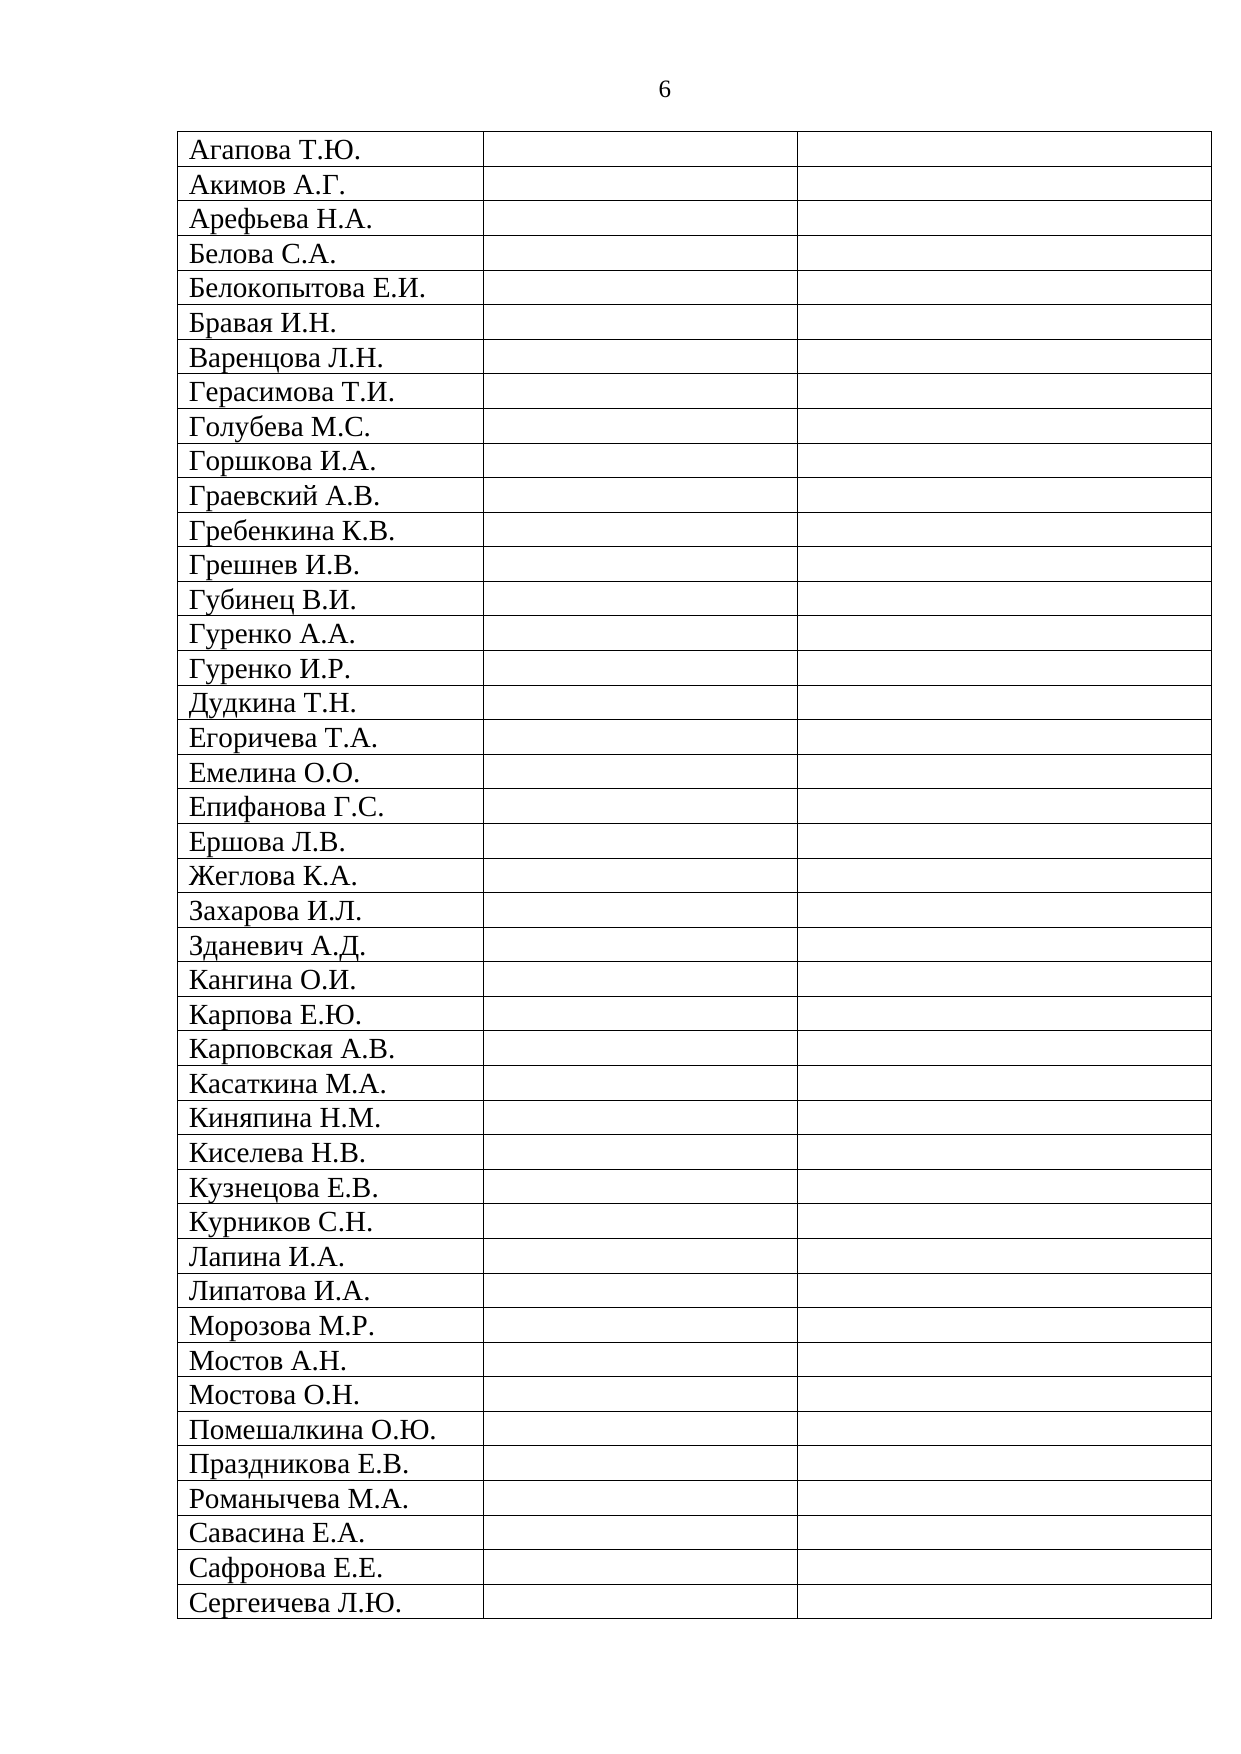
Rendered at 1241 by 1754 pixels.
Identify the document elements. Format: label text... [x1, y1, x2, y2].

table_cell Дудкина Т.Н. [178, 686, 483, 719]
table_cell [798, 997, 1211, 1030]
table_cell Герасимова Т.И. [178, 374, 483, 408]
table_cell [798, 547, 1211, 581]
table_cell [798, 1204, 1211, 1238]
table_cell [798, 1274, 1211, 1307]
table_cell [798, 893, 1211, 927]
table_cell [484, 271, 797, 304]
table_cell Карповская А.В. [178, 1031, 483, 1065]
table_cell Горшкова И.А. [178, 444, 483, 477]
table_cell Касаткина М.А. [178, 1066, 483, 1099]
table_cell Помешалкина О.Ю. [178, 1412, 483, 1445]
table_cell [798, 1101, 1211, 1134]
table_cell Гребенкина К.В. [178, 513, 483, 546]
table_cell Липатова И.А. [178, 1274, 483, 1307]
table_cell Карпова Е.Ю. [178, 997, 483, 1030]
table_cell [798, 928, 1211, 961]
table_cell Ершова Л.В. [178, 824, 483, 857]
table_cell [798, 1516, 1211, 1549]
table_cell [484, 1308, 797, 1342]
table_cell [484, 616, 797, 650]
table_cell [484, 686, 797, 719]
table_cell [484, 824, 797, 857]
table_cell Белова С.А. [178, 236, 483, 269]
table_cell Грешнев И.В. [178, 547, 483, 581]
table_cell [798, 1170, 1211, 1203]
table_cell [484, 720, 797, 754]
table_cell [798, 1343, 1211, 1376]
table_cell [484, 893, 797, 927]
table_cell Киняпина Н.М. [178, 1101, 483, 1134]
table_cell [798, 651, 1211, 684]
table_cell [798, 789, 1211, 823]
table_cell Сергеичева Л.Ю. [178, 1585, 483, 1618]
table_cell [484, 1066, 797, 1099]
table_cell [484, 1550, 797, 1584]
table_cell [484, 1585, 797, 1618]
table_cell Варенцова Л.Н. [178, 340, 483, 373]
table_cell [484, 859, 797, 892]
table_cell [798, 236, 1211, 269]
table_cell [484, 1481, 797, 1514]
table_cell [798, 962, 1211, 996]
table_cell [484, 513, 797, 546]
table_cell Романычева М.А. [178, 1481, 483, 1514]
table_cell [798, 132, 1211, 166]
table_cell [484, 755, 797, 788]
table_cell [484, 1204, 797, 1238]
table_cell [798, 859, 1211, 892]
table_cell [484, 1516, 797, 1549]
table_cell Кузнецова Е.В. [178, 1170, 483, 1203]
table_cell [798, 755, 1211, 788]
table_cell [484, 444, 797, 477]
table_cell [798, 374, 1211, 408]
table_cell [484, 1101, 797, 1134]
table_cell [484, 374, 797, 408]
table_cell [484, 789, 797, 823]
table_cell [798, 201, 1211, 235]
table_cell [798, 513, 1211, 546]
table_cell [484, 340, 797, 373]
table_cell [798, 1377, 1211, 1411]
table_cell [798, 478, 1211, 512]
table_cell [798, 1135, 1211, 1169]
table_cell [798, 444, 1211, 477]
table_cell Сафронова Е.Е. [178, 1550, 483, 1584]
table_cell Губинец В.И. [178, 582, 483, 615]
table_cell Курников С.Н. [178, 1204, 483, 1238]
table_cell [798, 720, 1211, 754]
table_cell [798, 616, 1211, 650]
table_cell [798, 1031, 1211, 1065]
table_cell Морозова М.Р. [178, 1308, 483, 1342]
table_cell [798, 686, 1211, 719]
table_cell Емелина О.О. [178, 755, 483, 788]
table_cell [484, 1377, 797, 1411]
table_cell [798, 1585, 1211, 1618]
table_cell [484, 1031, 797, 1065]
table_cell [484, 409, 797, 442]
table_cell [798, 271, 1211, 304]
table_cell [798, 409, 1211, 442]
table_cell Бравая И.Н. [178, 305, 483, 339]
table_cell Гуренко И.Р. [178, 651, 483, 684]
table_cell [484, 167, 797, 200]
table_cell Акимов А.Г. [178, 167, 483, 200]
table_cell Захарова И.Л. [178, 893, 483, 927]
table_cell Гуренко А.А. [178, 616, 483, 650]
table_cell [484, 201, 797, 235]
table_cell [798, 167, 1211, 200]
table_cell [484, 1274, 797, 1307]
table_cell Граевский А.В. [178, 478, 483, 512]
table_cell [484, 547, 797, 581]
table_cell Егоричева Т.А. [178, 720, 483, 754]
table_cell Кангина О.И. [178, 962, 483, 996]
table_cell Мостов А.Н. [178, 1343, 483, 1376]
table_cell [484, 1170, 797, 1203]
table_cell [798, 1446, 1211, 1480]
table_cell Голубева М.С. [178, 409, 483, 442]
table_cell [484, 962, 797, 996]
table_cell [798, 1412, 1211, 1445]
table_cell Агапова Т.Ю. [178, 132, 483, 166]
table_cell [798, 824, 1211, 857]
table_cell [484, 132, 797, 166]
table_cell Праздникова Е.В. [178, 1446, 483, 1480]
table_cell [484, 651, 797, 684]
table_cell Арефьева Н.А. [178, 201, 483, 235]
table_cell [484, 305, 797, 339]
table_cell [484, 1343, 797, 1376]
table_cell [484, 1412, 797, 1445]
table_cell Савасина Е.А. [178, 1516, 483, 1549]
table_cell Зданевич А.Д. [178, 928, 483, 961]
table_cell [798, 1308, 1211, 1342]
table_cell Лапина И.А. [178, 1239, 483, 1272]
table_cell Белокопытова Е.И. [178, 271, 483, 304]
table_cell Епифанова Г.С. [178, 789, 483, 823]
table_cell [798, 1550, 1211, 1584]
table_cell [798, 340, 1211, 373]
table_cell [798, 1066, 1211, 1099]
table_cell Киселева Н.В. [178, 1135, 483, 1169]
table_cell [484, 928, 797, 961]
table_cell [798, 582, 1211, 615]
table_cell [484, 1239, 797, 1272]
table_cell [798, 1481, 1211, 1514]
table_cell Мостова О.Н. [178, 1377, 483, 1411]
table_cell [484, 236, 797, 269]
table_cell [484, 478, 797, 512]
table_cell [484, 1135, 797, 1169]
table_cell Жеглова К.А. [178, 859, 483, 892]
table_cell [484, 1446, 797, 1480]
table_cell [484, 997, 797, 1030]
table_cell [484, 582, 797, 615]
table_cell [798, 305, 1211, 339]
table_cell [798, 1239, 1211, 1272]
